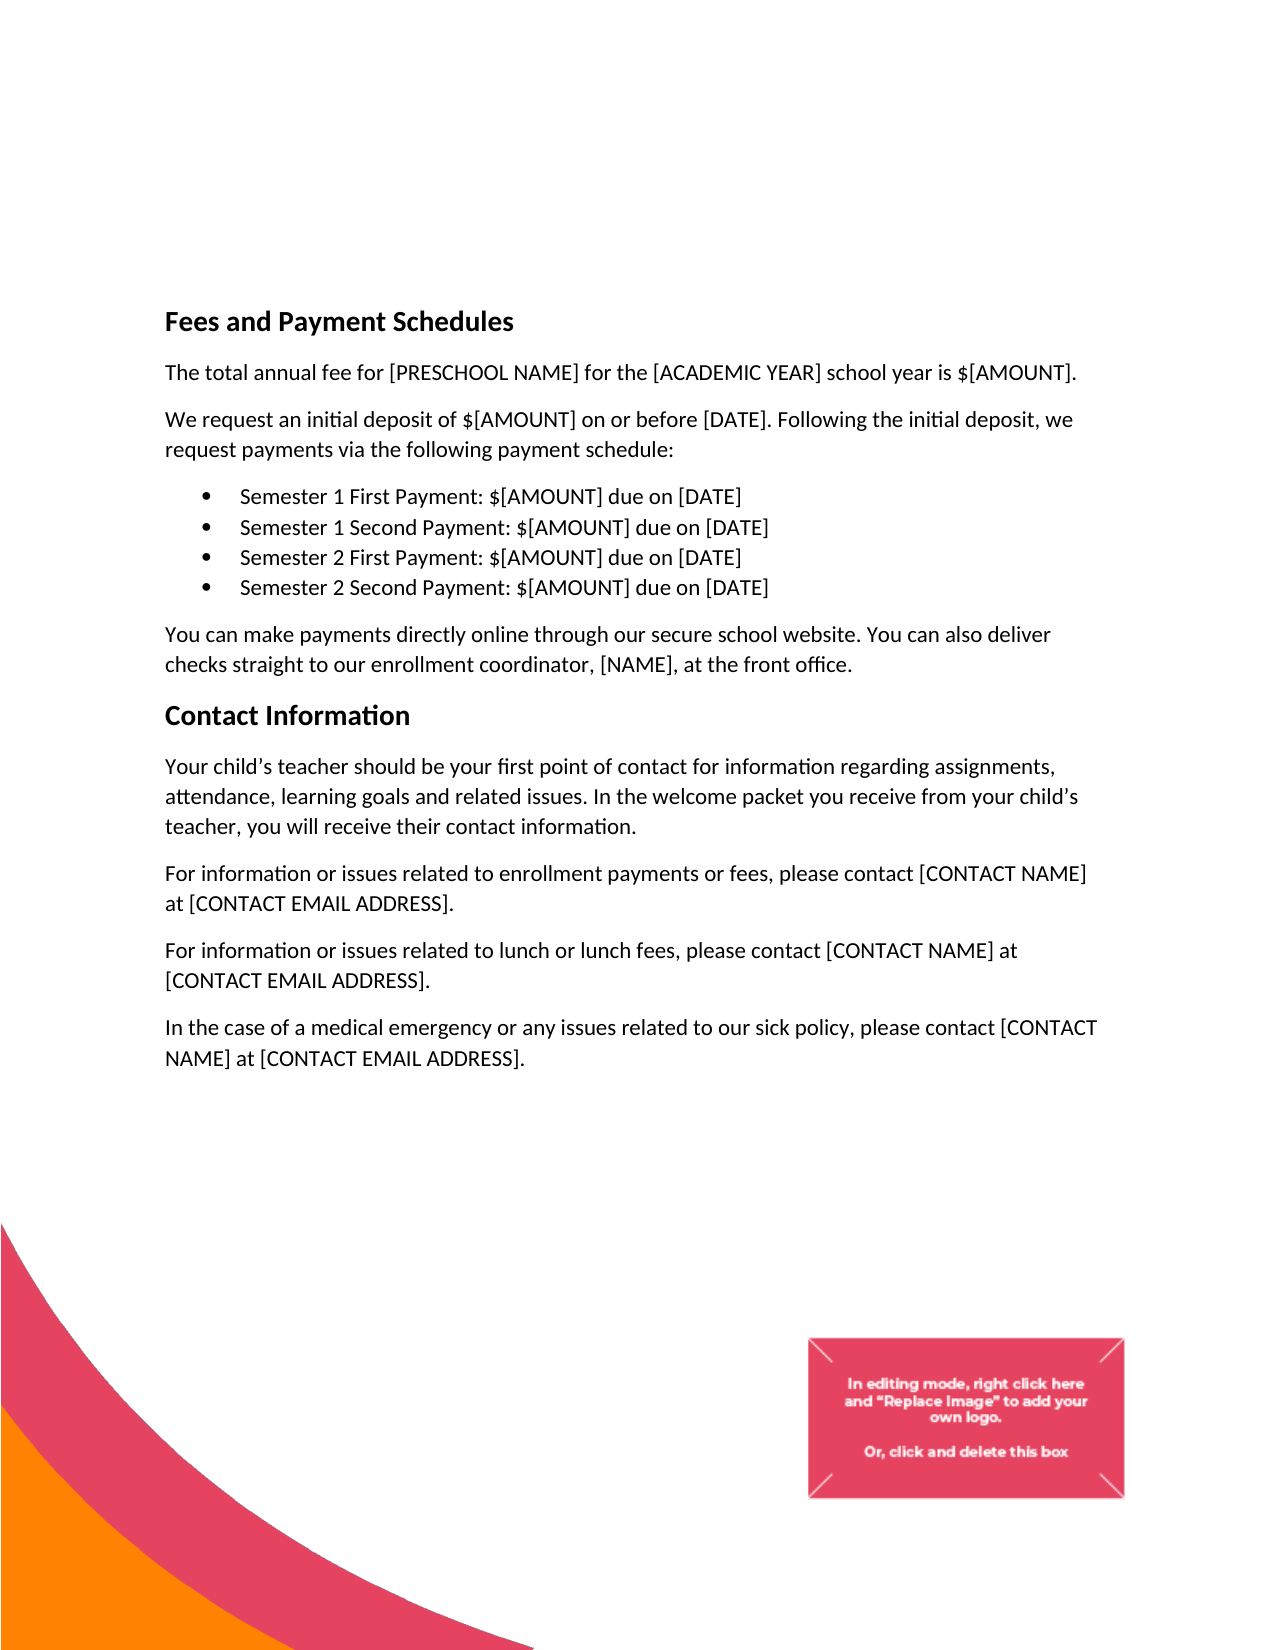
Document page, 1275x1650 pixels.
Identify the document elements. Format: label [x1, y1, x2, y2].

picture [1, 1200, 564, 1650]
picture [807, 1337, 1125, 1500]
